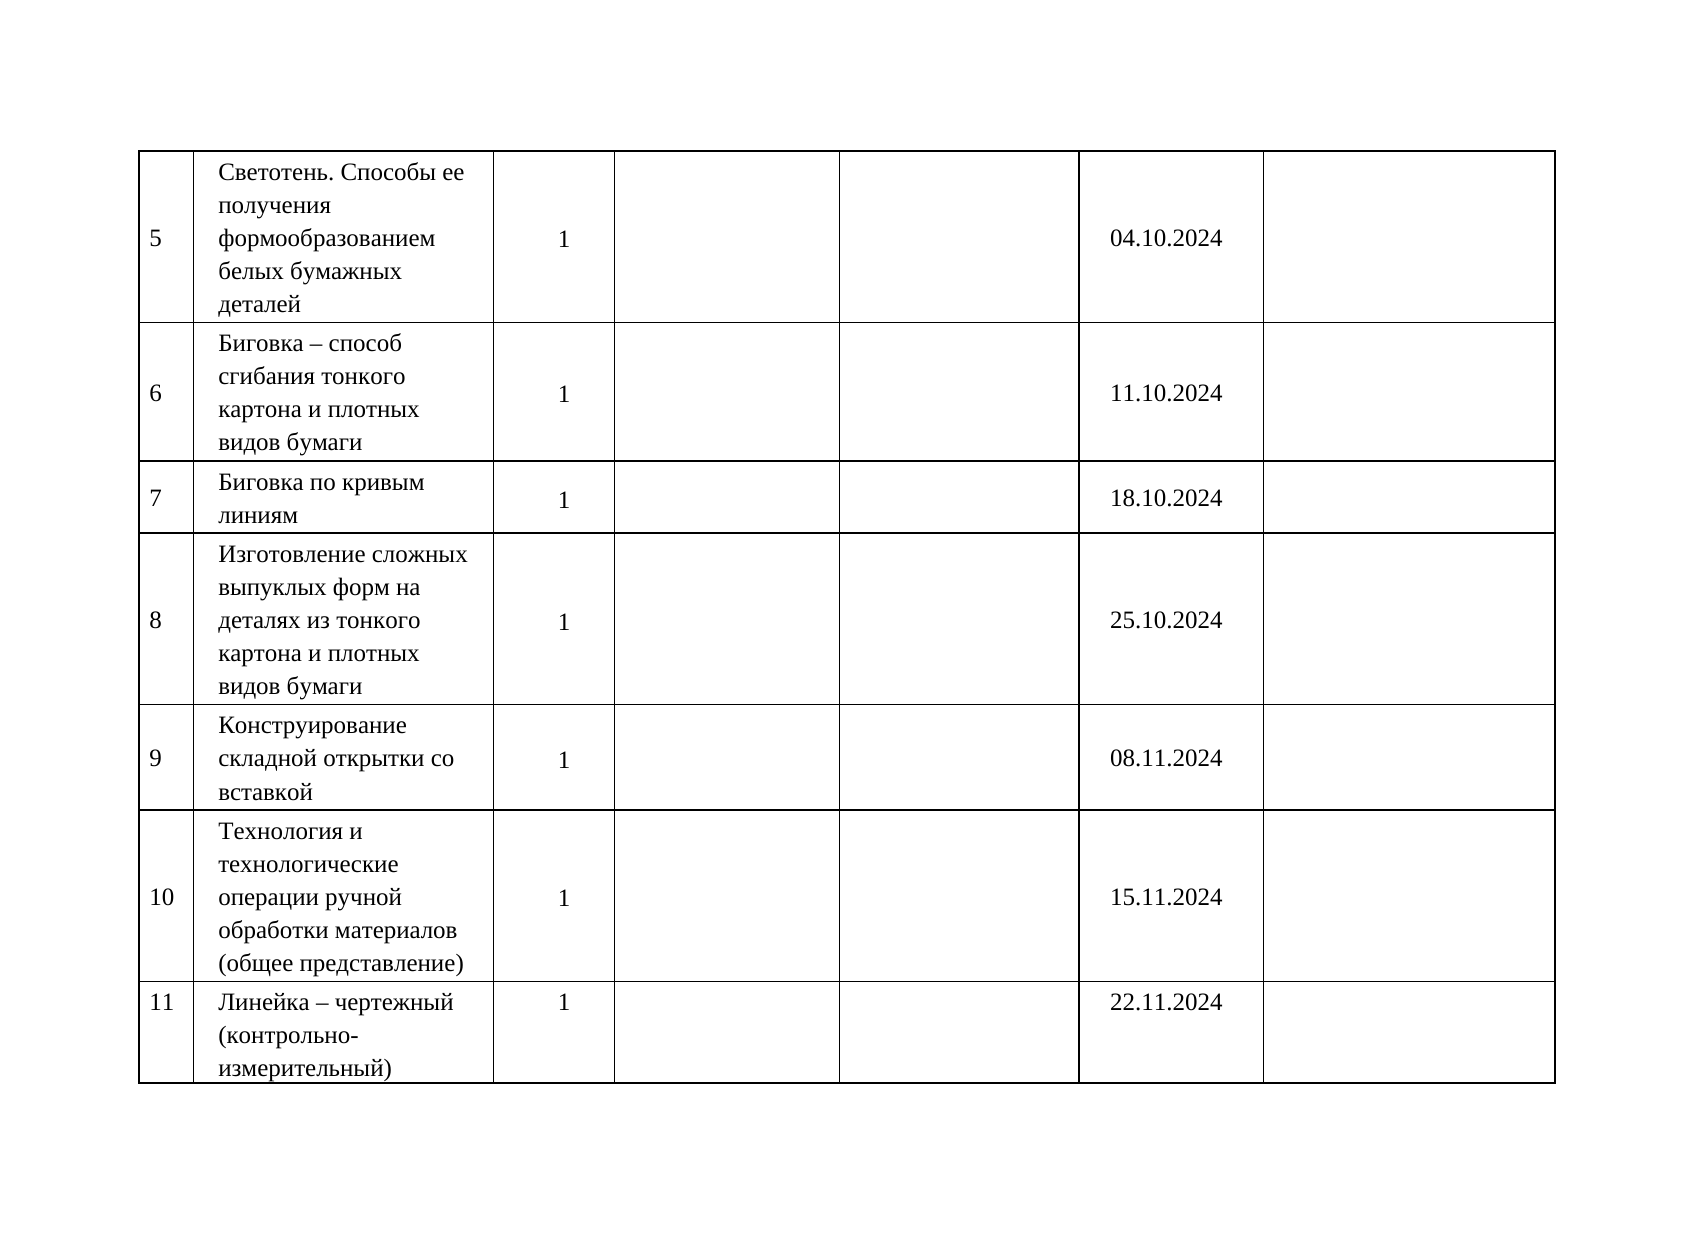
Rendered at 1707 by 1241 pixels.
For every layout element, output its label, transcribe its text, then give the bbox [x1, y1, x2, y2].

table_cell Изготовление сложных выпуклых форм на деталях из тонкого картона и плотных видов бумаги [194, 534, 493, 704]
table_cell 1 [494, 534, 614, 704]
table_cell [1264, 982, 1554, 1082]
table_cell [840, 705, 1078, 809]
table_cell [615, 534, 839, 704]
table_cell 5 [140, 152, 193, 321]
table_cell [1264, 323, 1554, 460]
table_cell Биговка – способ сгибания тонкого картона и плотных видов бумаги [194, 323, 493, 460]
table_cell 18.10.2024 [1080, 462, 1263, 532]
table_cell 11.10.2024 [1080, 323, 1263, 460]
table_cell 1 [494, 982, 614, 1082]
table_cell 11 [140, 982, 193, 1082]
table_cell [840, 323, 1078, 460]
table_cell [840, 982, 1078, 1082]
table_cell Биговка по кривым линиям [194, 462, 493, 532]
table_cell [840, 152, 1078, 321]
table_cell [615, 811, 839, 981]
table_cell [1264, 534, 1554, 704]
table_cell 9 [140, 705, 193, 809]
table_cell 25.10.2024 [1080, 534, 1263, 704]
table_cell [1264, 811, 1554, 981]
table_cell 04.10.2024 [1080, 152, 1263, 321]
table_cell 1 [494, 152, 614, 321]
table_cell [194, 982, 493, 1082]
table_cell [615, 462, 839, 532]
table_cell [615, 152, 839, 321]
table_cell [1264, 462, 1554, 532]
table_cell 1 [494, 323, 614, 460]
table_cell 08.11.2024 [1080, 705, 1263, 809]
table_cell 6 [140, 323, 193, 460]
table_cell 1 [494, 705, 614, 809]
table_cell 1 [494, 462, 614, 532]
table_cell [615, 323, 839, 460]
table_cell 7 [140, 462, 193, 532]
table_cell 10 [140, 811, 193, 981]
table_cell Технология и технологические операции ручной обработки материалов (общее представление) [194, 811, 493, 981]
table_cell [615, 982, 839, 1082]
table_cell 8 [140, 534, 193, 704]
table_cell 1 [494, 811, 614, 981]
table_cell [840, 462, 1078, 532]
table_cell Конструирование складной открытки со вставкой [194, 705, 493, 809]
table_cell Светотень. Способы ее получения формообразованием белых бумажных деталей [194, 152, 493, 321]
table_cell [1264, 152, 1554, 321]
table_cell [615, 705, 839, 809]
table_cell 15.11.2024 [1080, 811, 1263, 981]
table_cell [840, 811, 1078, 981]
table_cell [1264, 705, 1554, 809]
table_cell [840, 534, 1078, 704]
table_cell 22.11.2024 [1080, 982, 1263, 1082]
